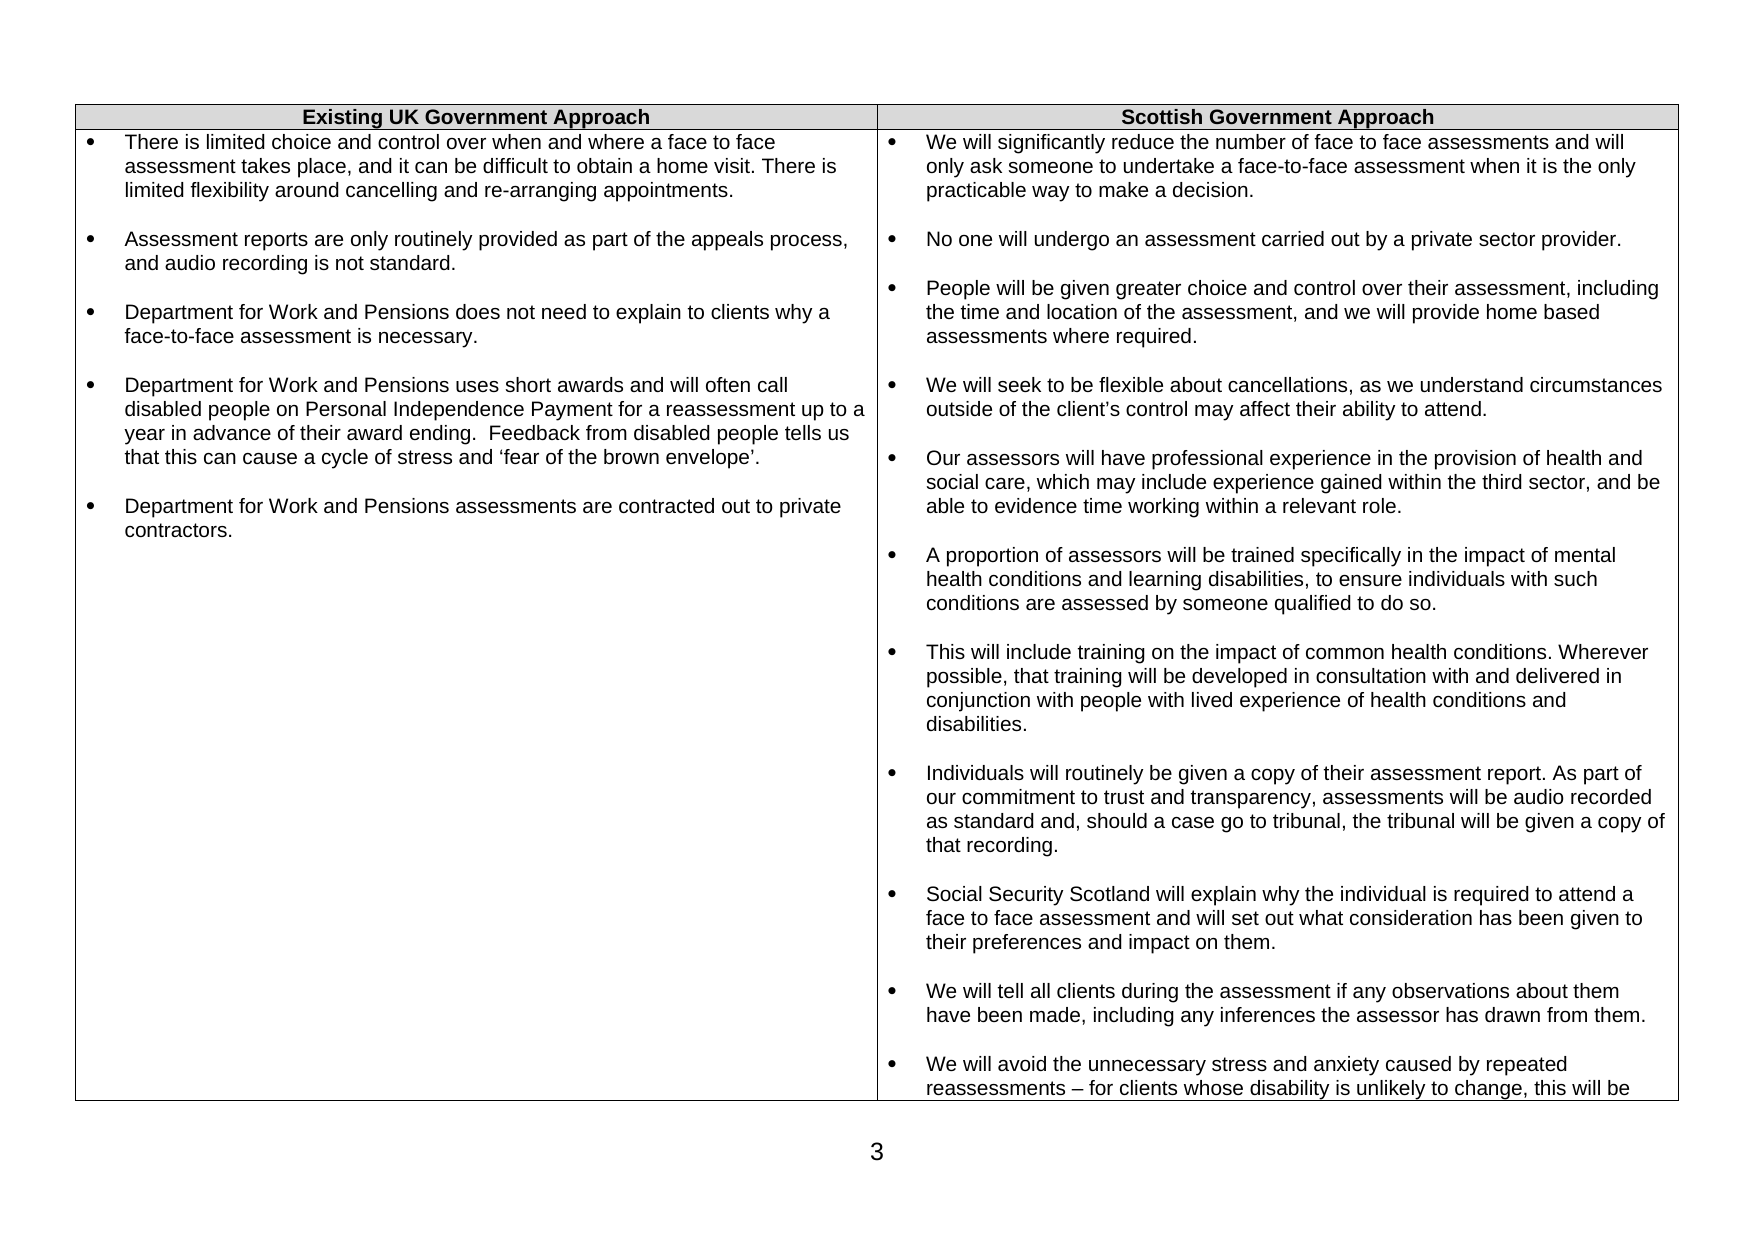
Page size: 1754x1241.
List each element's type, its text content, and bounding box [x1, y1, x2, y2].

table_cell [878, 130, 1678, 1100]
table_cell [76, 130, 877, 1100]
table_header Scottish Government Approach [878, 105, 1678, 129]
table_header Existing UK Government Approach [76, 105, 877, 129]
